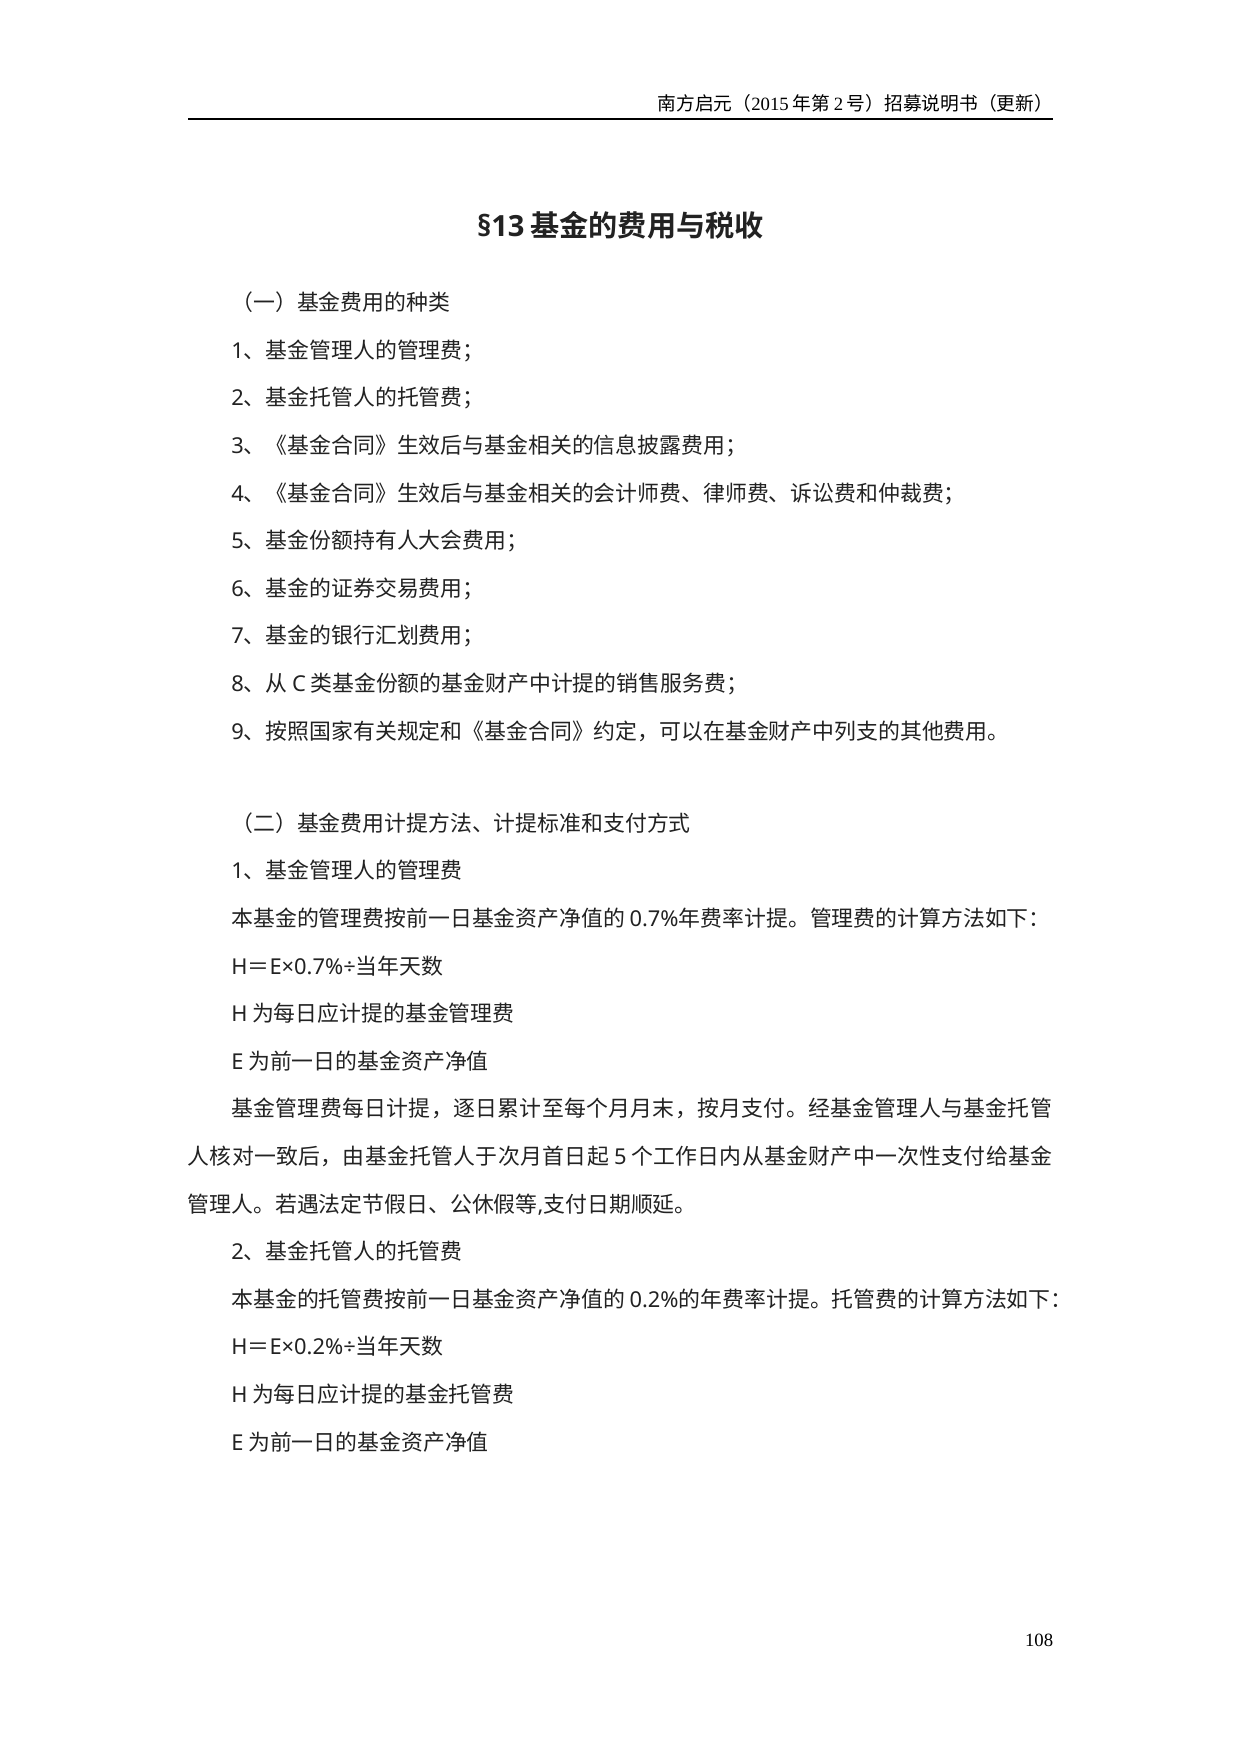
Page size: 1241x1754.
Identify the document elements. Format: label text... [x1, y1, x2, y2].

text 1、基金管理人的管理费； [187, 333, 1053, 364]
text （一）基金费用的种类 [187, 285, 1053, 317]
text 5、基金份额持有人大会费用； [187, 523, 1053, 555]
text 9、按照国家有关规定和《基金合同》约定，可以在基金财产中列支的其他费用。 [187, 714, 1053, 745]
text H为每日应计提的基金托管费 [187, 1377, 1053, 1409]
text H＝E×0.7%÷当年天数 [187, 949, 1053, 980]
text 基金管理费每日计提，逐日累计至每个月月末，按月支付。经基金管理人与基金托管人核对一致后，由基金托管人于次月首日起5个工作日内从基金财产中一次性支付给基金管理人。若遇法定节假日、公休假等,支付日期顺延。 [187, 1091, 1053, 1218]
text 8、从C类基金份额的基金财产中计提的销售服务费； [187, 666, 1053, 698]
text E为前一日的基金资产净值 [187, 1424, 1053, 1456]
text 4、《基金合同》生效后与基金相关的会计师费、律师费、诉讼费和仲裁费； [187, 476, 1053, 507]
text （二）基金费用计提方法、计提标准和支付方式 [187, 806, 1053, 838]
text 2、基金托管人的托管费 [187, 1234, 1053, 1266]
text H为每日应计提的基金管理费 [187, 996, 1053, 1028]
text 1、基金管理人的管理费 [187, 853, 1053, 885]
text E为前一日的基金资产净值 [187, 1044, 1053, 1076]
text §13基金的费用与税收 [187, 191, 1053, 256]
text H＝E×0.2%÷当年天数 [187, 1329, 1053, 1361]
text 2、基金托管人的托管费； [187, 380, 1053, 412]
text 6、基金的证券交易费用； [187, 571, 1053, 603]
text 本基金的管理费按前一日基金资产净值的0.7%年费率计提。管理费的计算方法如下： [187, 901, 1053, 933]
text 3、《基金合同》生效后与基金相关的信息披露费用； [187, 428, 1053, 460]
text 7、基金的银行汇划费用； [187, 618, 1053, 650]
text 本基金的托管费按前一日基金资产净值的0.2%的年费率计提。托管费的计算方法如下： [187, 1282, 1053, 1313]
